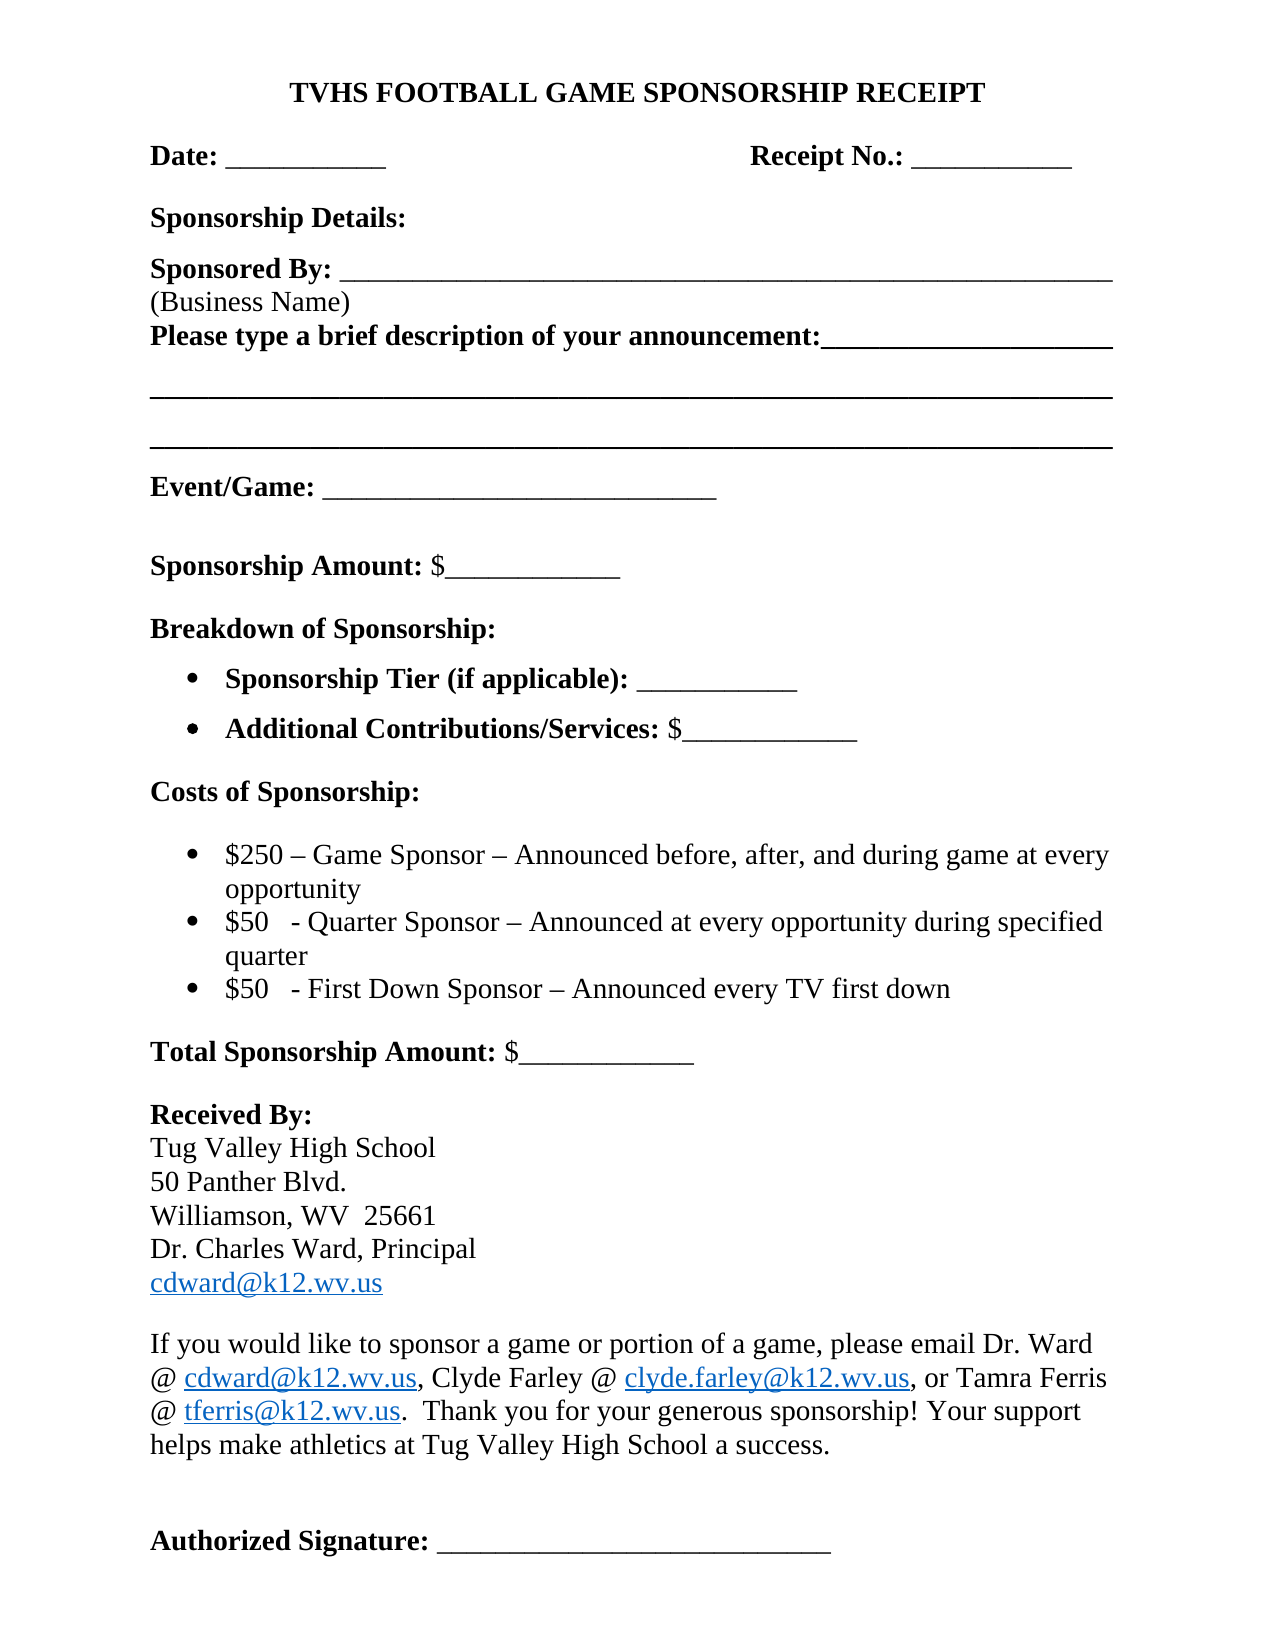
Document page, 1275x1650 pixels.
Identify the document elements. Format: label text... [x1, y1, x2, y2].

text 50 Panther Blvd. [150, 1164, 1125, 1198]
text Williamson, WV 25661 [150, 1198, 1125, 1231]
text Costs of Sponsorship: [150, 774, 1125, 808]
text Sponsorship Details: [150, 200, 1125, 234]
list $250 – Game Sponsor – Announced before, after, and during game at every opportunity [187, 837, 1125, 904]
text Please type a brief description of your announcement:____________________ [150, 318, 1125, 351]
text If you would like to sponsor a game or portion of a game, please email Dr. Ward @ cdward@k12.wv.us, Clyde Farley @ clyde.farley@k12.wv.us, or Tamra Ferris @ tferris@k12.wv.us. Thank you for your generous sponsorship! Your support helps make athletics at Tug Valley High School a success. [150, 1326, 1125, 1461]
list $50 - First Down Sponsor – Announced every TV first down [187, 972, 1125, 1005]
list Additional Contributions/Services: $____________ [187, 712, 1125, 745]
text Sponsorship Amount: $____________ [150, 548, 1125, 582]
text cdward@k12.wv.us [150, 1265, 1125, 1326]
text Sponsored By: _____________________________________________________ (Business Name) [150, 251, 1125, 318]
text Received By: Tug Valley High School [150, 1097, 1125, 1164]
list Sponsorship Tier (if applicable): ___________ [187, 661, 1125, 695]
text Authorized Signature: ___________________________ [150, 1523, 1125, 1585]
list $50 - Quarter Sponsor – Announced at every opportunity during specified quarter [187, 904, 1125, 972]
text TVHS FOOTBALL GAME SPONSORSHIP RECEIPT [150, 75, 1125, 108]
text Dr. Charles Ward, Principal [150, 1231, 1125, 1265]
text ____________________________________________________________________________________________________________________________________Event/Game: ___________________________ [150, 368, 1125, 502]
text Total Sponsorship Amount: $____________ [150, 1034, 1125, 1068]
text Date: ___________ Receipt No.: ___________ [150, 138, 1125, 171]
text Breakdown of Sponsorship: [150, 611, 1125, 644]
